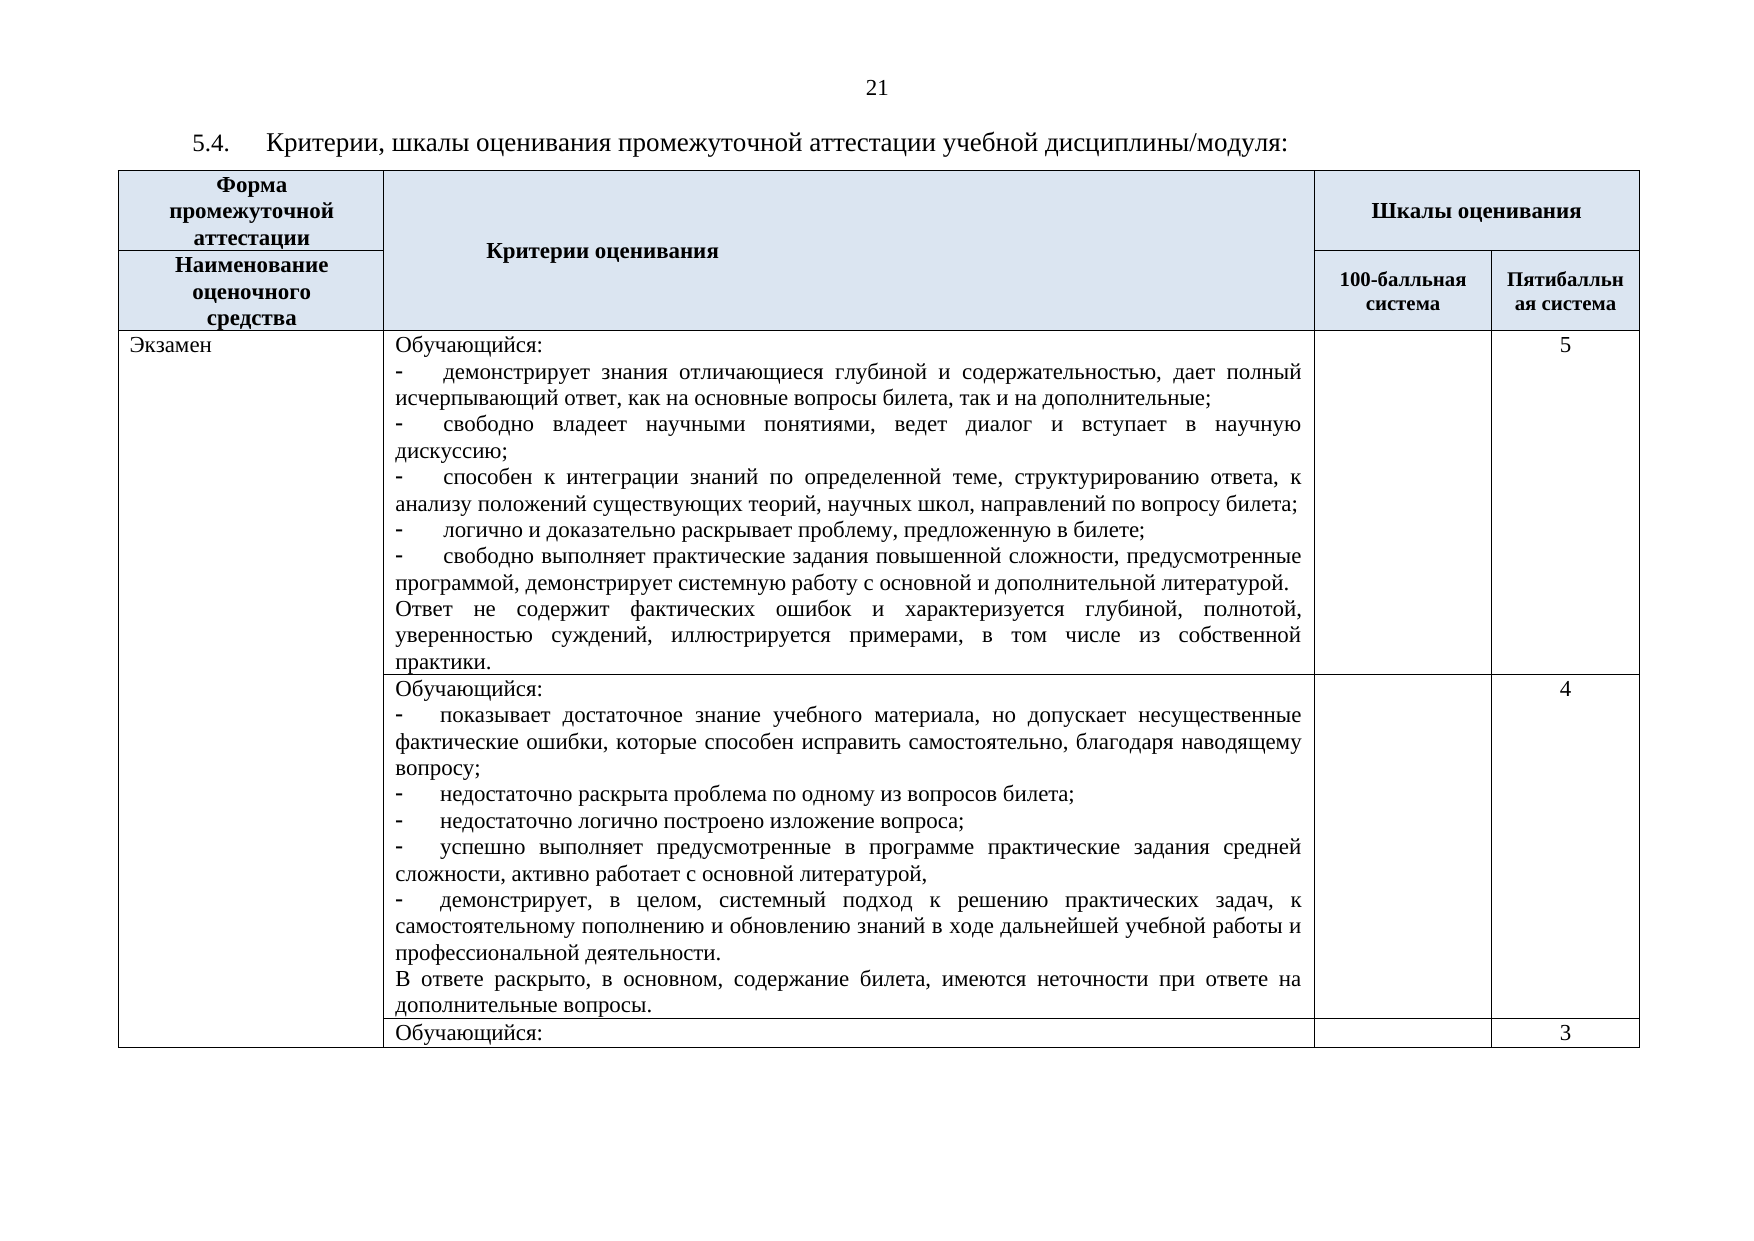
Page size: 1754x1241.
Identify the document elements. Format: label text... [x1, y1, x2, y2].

table_header Критерии оценивания [384, 171, 1314, 330]
table_cell Обучающийся: показывает достаточное знание учебного материала, но допускает несущественные фактические ошибки, которые способен исправить самостоятельно, благодаря наводящему вопросу; недостаточно раскрыта проблема по одному из вопросов билета; недостаточно логично построено изложение вопроса; успешно выполняет предусмотренные в программе практические задания средней сложности, активно работает с основной литературой, демонстрирует, в целом, системный подход к решению практических задач, к самостоятельному пополнению и обновлению знаний в ходе дальнейшей учебной работы и профессиональной деятельности. В ответе раскрыто, в основном, содержание билета, имеются неточности при ответе на дополнительные вопросы. [384, 675, 1314, 1018]
table_cell Экзамен [119, 331, 383, 1047]
table_cell 3 [1492, 1019, 1639, 1047]
table_cell Пятибалльная система [1492, 251, 1639, 330]
table_cell [1315, 675, 1491, 1018]
table_cell Обучающийся: демонстрирует знания отличающиеся глубиной и содержательностью, дает полный исчерпывающий ответ, как на основные вопросы билета, так и на дополнительные; свободно владеет научными понятиями, ведет диалог и вступает в научную дискуссию; способен к интеграции знаний по определенной теме, структурированию ответа, к анализу положений существующих теорий, научных школ, направлений по вопросу билета; логично и доказательно раскрывает проблему, предложенную в билете; свободно выполняет практические задания повышенной сложности, предусмотренные программой, демонстрирует системную работу с основной и дополнительной литературой. Ответ не содержит фактических ошибок и характеризуется глубиной, полнотой, уверенностью суждений, иллюстрируется примерами, в том числе из собственной практики. [384, 331, 1314, 674]
table_cell 4 [1492, 675, 1639, 1018]
table_header Шкалы оценивания [1315, 171, 1639, 250]
table_cell [1315, 331, 1491, 674]
table_cell [1315, 1019, 1491, 1047]
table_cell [384, 1019, 1314, 1047]
table_header Форма промежуточной аттестации [119, 171, 383, 250]
table_cell 5 [1492, 331, 1639, 674]
table_cell Наименование оценочного средства [119, 251, 383, 330]
subtitle Критерии, шкалы оценивания промежуточной аттестации учебной дисциплины/модуля: [192, 127, 1636, 158]
table_cell 100-балльная система [1315, 251, 1491, 330]
